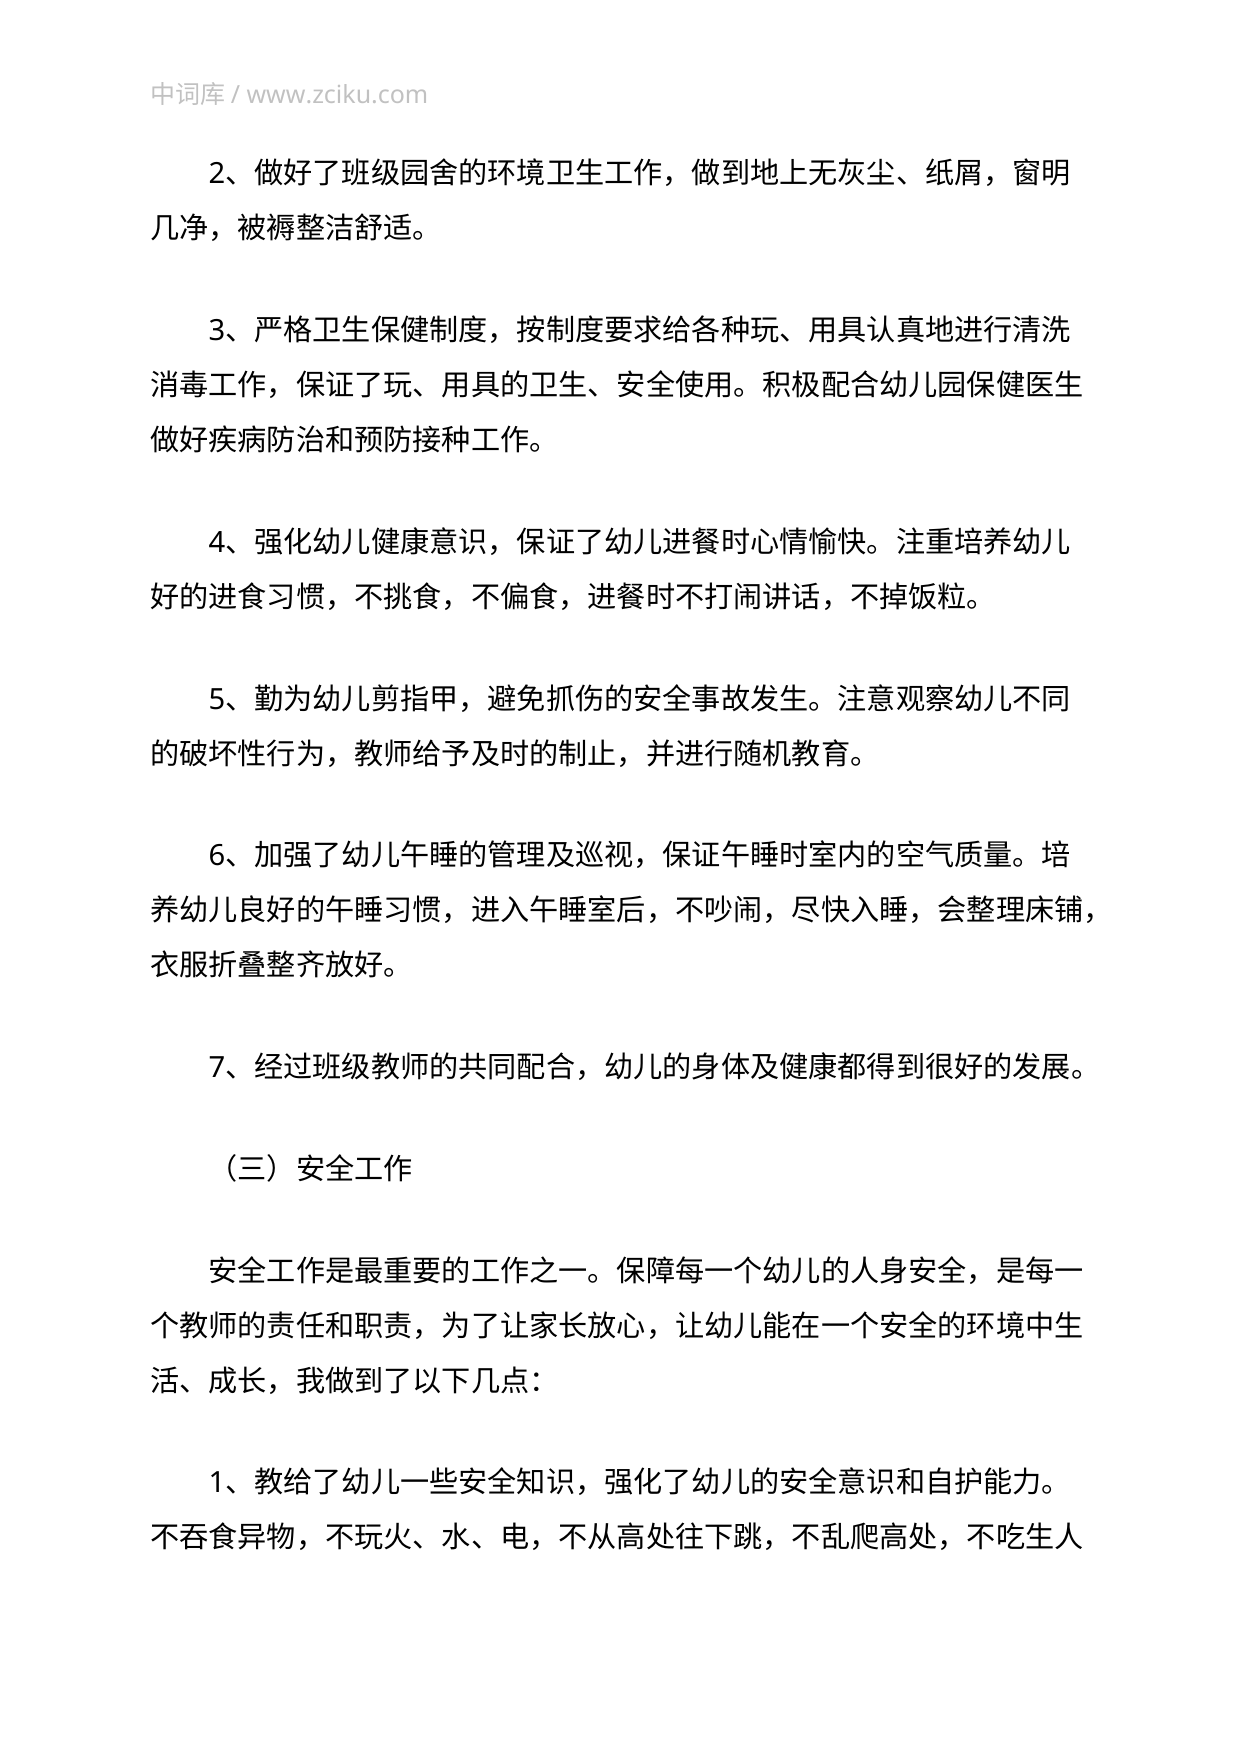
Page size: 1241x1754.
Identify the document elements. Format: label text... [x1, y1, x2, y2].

text 6、加强了幼儿午睡的管理及巡视，保证午睡时室内的空气质量。培养幼儿良好的午睡习惯，进入午睡室后，不吵闹，尽快入睡，会整理床铺，衣服折叠整齐放好。 [150, 832, 1090, 984]
text 2、做好了班级园舍的环境卫生工作，做到地上无灰尘、纸屑，窗明几净，被褥整洁舒适。 [150, 150, 1090, 247]
text 3、严格卫生保健制度，按制度要求给各种玩、用具认真地进行清洗消毒工作，保证了玩、用具的卫生、安全使用。积极配合幼儿园保健医生做好疾病防治和预防接种工作。 [150, 307, 1090, 459]
text （三）安全工作 [150, 1146, 1090, 1188]
text 7、经过班级教师的共同配合，幼儿的身体及健康都得到很好的发展。 [150, 1044, 1090, 1086]
text 5、勤为幼儿剪指甲，避免抓伤的安全事故发生。注意观察幼儿不同的破坏性行为，教师给予及时的制止，并进行随机教育。 [150, 675, 1090, 772]
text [150, 1459, 1090, 1556]
text 4、强化幼儿健康意识，保证了幼儿进餐时心情愉快。注重培养幼儿好的进食习惯，不挑食，不偏食，进餐时不打闹讲话，不掉饭粒。 [150, 518, 1090, 616]
text 安全工作是最重要的工作之一。保障每一个幼儿的人身安全，是每一个教师的责任和职责，为了让家长放心，让幼儿能在一个安全的环境中生活、成长，我做到了以下几点： [150, 1247, 1090, 1399]
